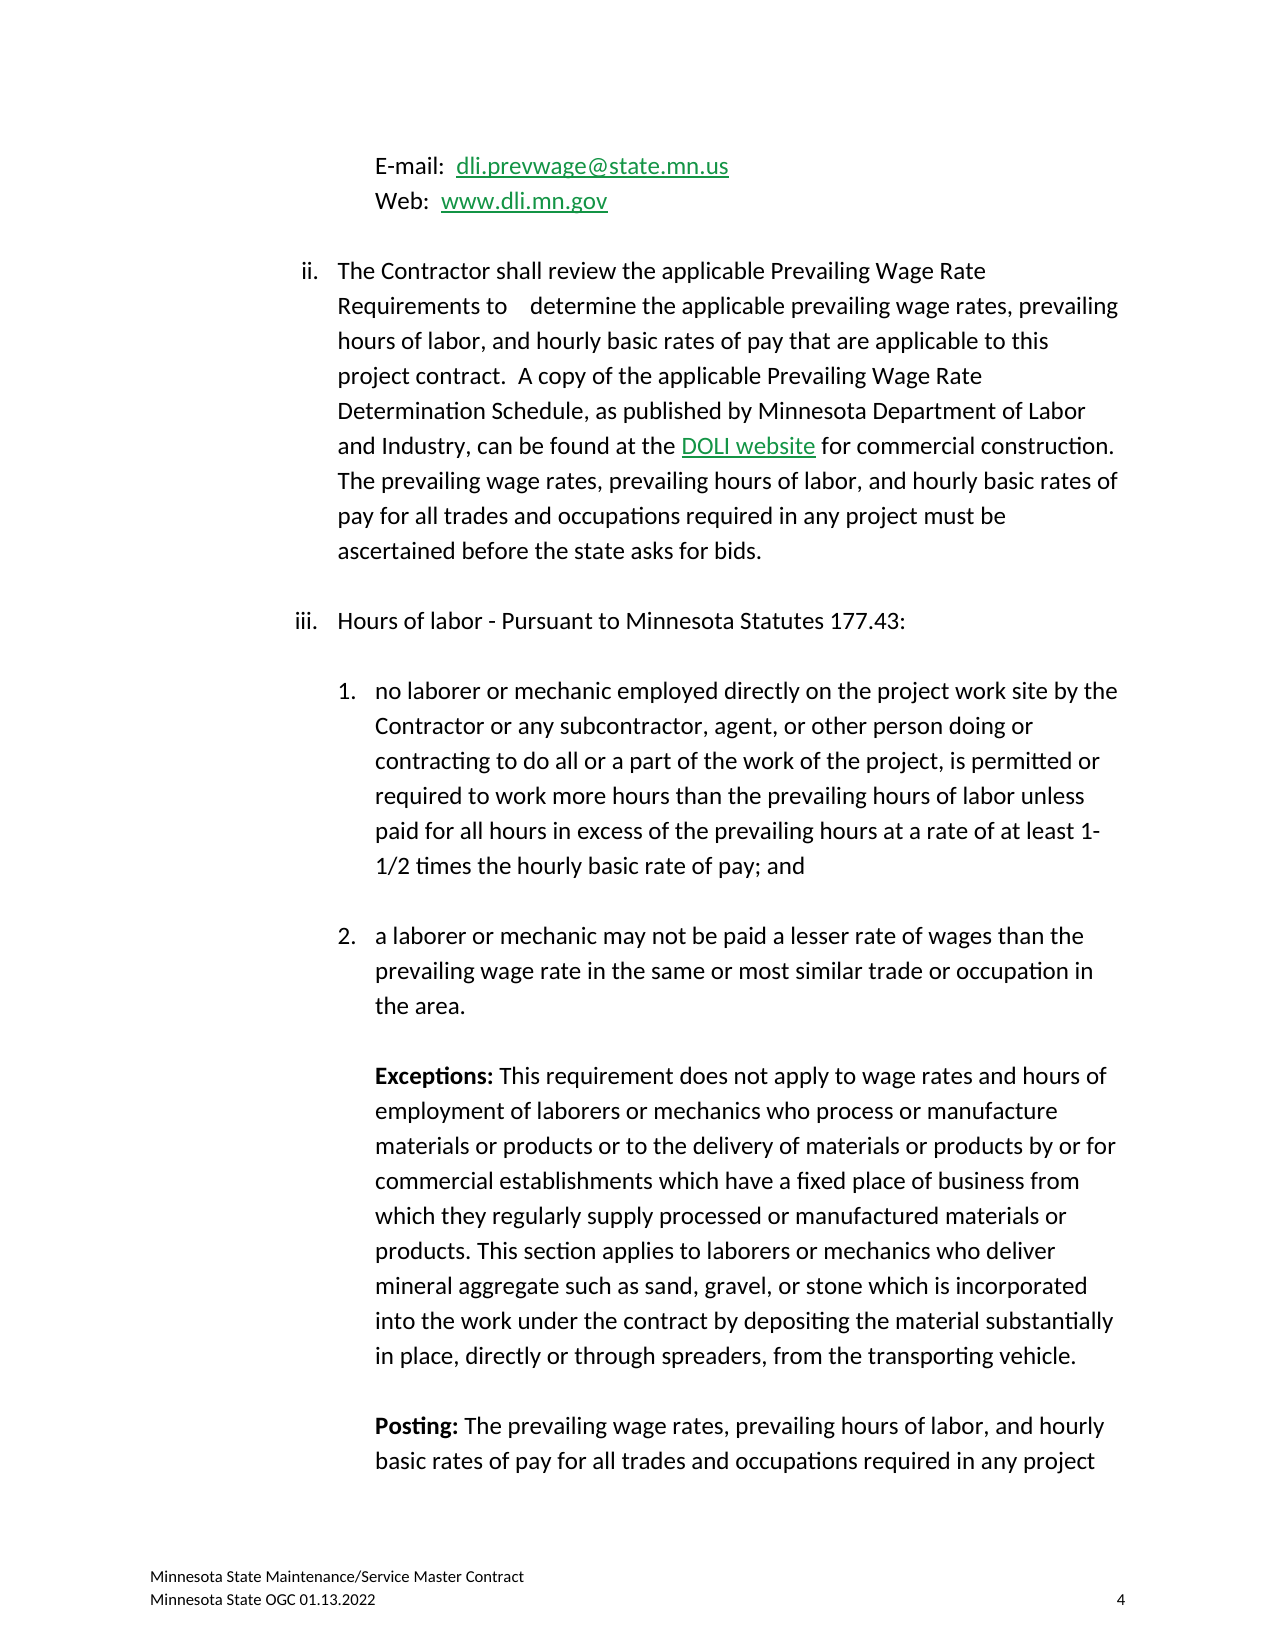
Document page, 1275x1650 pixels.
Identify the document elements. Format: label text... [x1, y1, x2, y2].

text Exceptions: This requirement does not apply to wage rates and hours of employment of laborers or mechanics who process or manufacture materials or products or to the delivery of materials or products by or for commercial establishments which have a fixed place of business from which they regularly supply processed or manufactured materials or products. This section applies to laborers or mechanics who deliver mineral aggregate such as sand, gravel, or stone which is incorporated into the work under the contract by depositing the material substantially in place, directly or through spreaders, from the transporting vehicle. [375, 1060, 1125, 1371]
list no laborer or mechanic employed directly on the project work site by the Contractor or any subcontractor, agent, or other person doing or contracting to do all or a part of the work of the project, is permitted or required to work more hours than the prevailing hours of labor unless paid for all hours in excess of the prevailing hours at a rate of at least 1-1/2 times the hourly basic rate of pay; and [337, 675, 1125, 881]
list a laborer or mechanic may not be paid a lesser rate of wages than the prevailing wage rate in the same or most similar trade or occupation in the area. [337, 920, 1125, 1021]
list The Contractor shall review the applicable Prevailing Wage Rate Requirements to determine the applicable prevailing wage rates, prevailing hours of labor, and hourly basic rates of pay that are applicable to this project contract. A copy of the applicable Prevailing Wage Rate Determination Schedule, as published by Minnesota Department of Labor and Industry, can be found at the DOLI website for commercial construction. The prevailing wage rates, prevailing hours of labor, and hourly basic rates of pay for all trades and occupations required in any project must be ascertained before the state asks for bids. [319, 255, 1125, 566]
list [375, 150, 1125, 216]
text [375, 1410, 1125, 1476]
list Hours of labor - Pursuant to Minnesota Statutes 177.43: [318, 605, 1125, 636]
